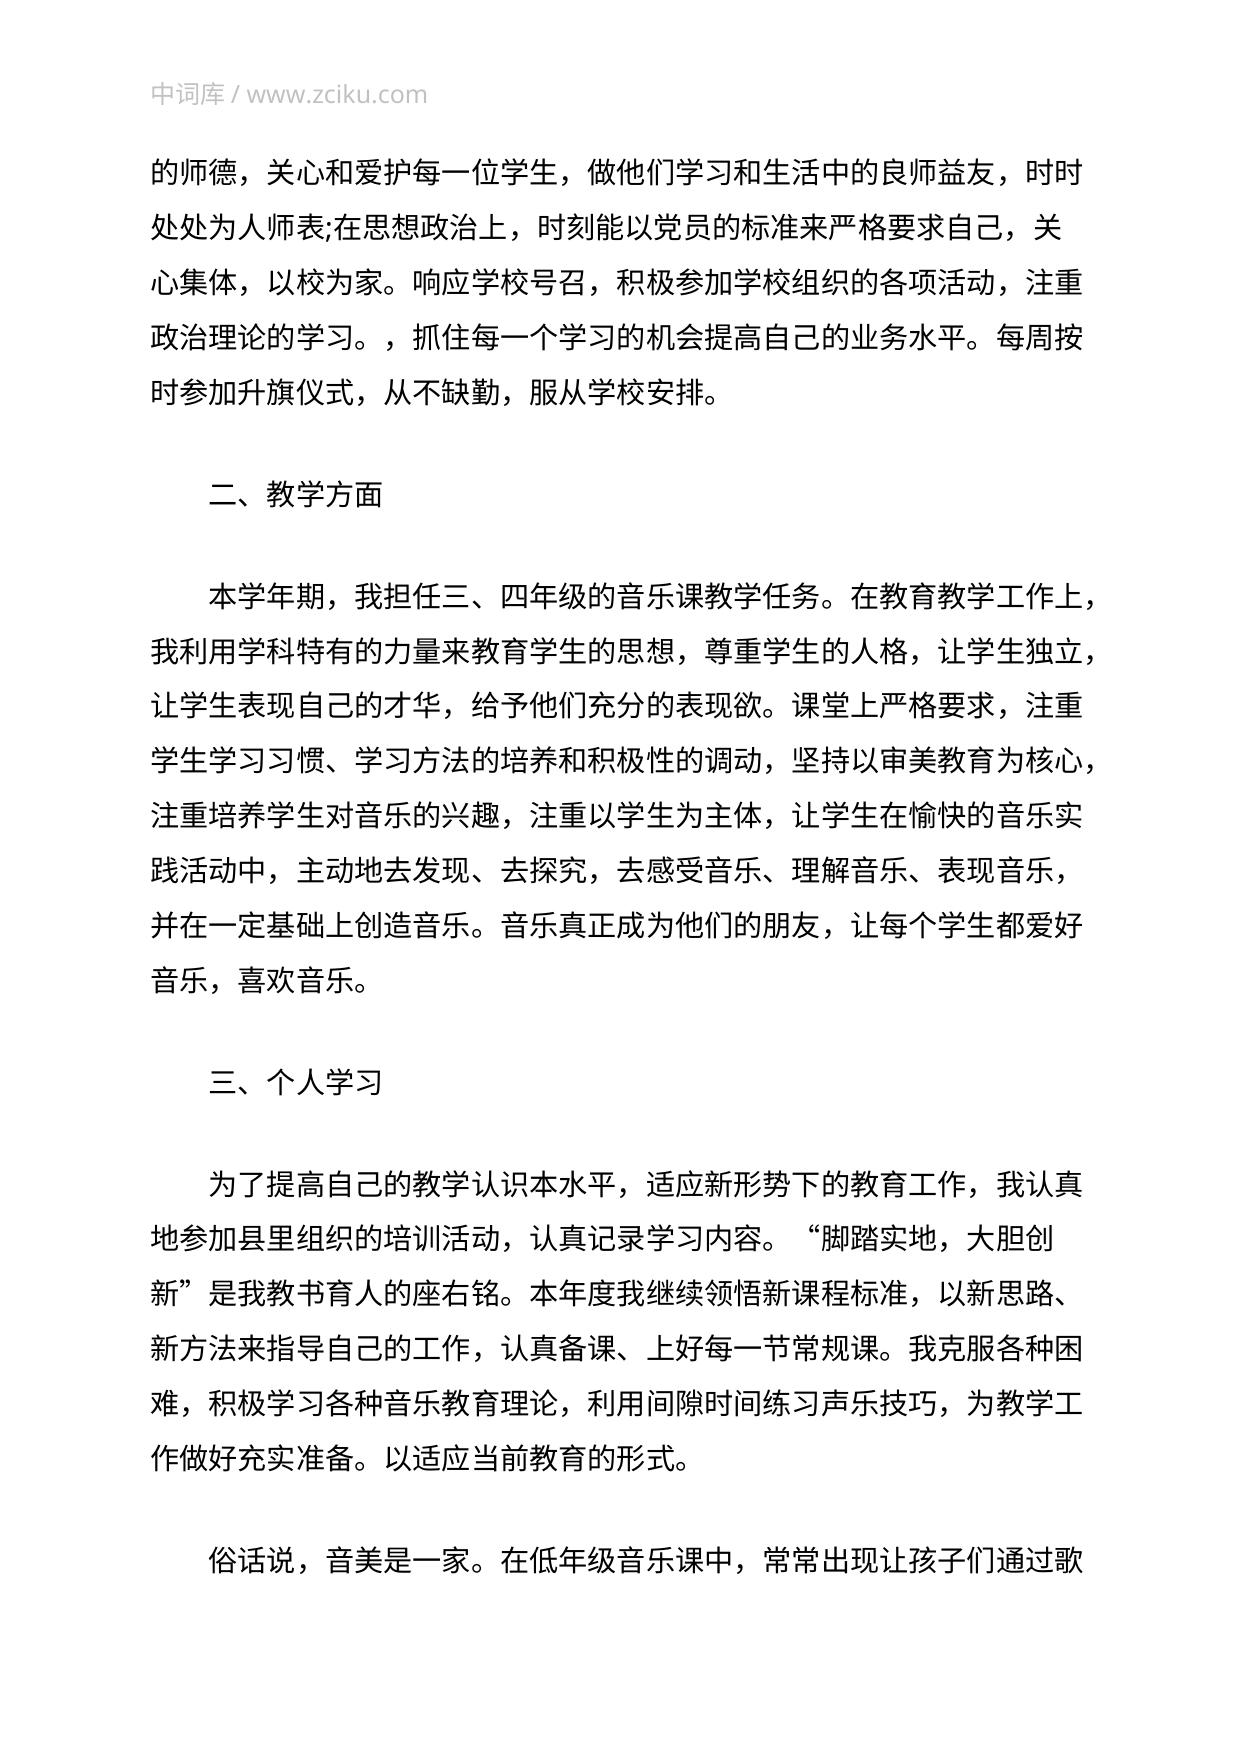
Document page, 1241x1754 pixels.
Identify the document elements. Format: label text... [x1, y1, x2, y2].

text 三、个人学习 [150, 1059, 1090, 1102]
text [150, 150, 1090, 412]
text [150, 1537, 1090, 1579]
text 二、教学方面 [150, 471, 1090, 514]
text 本学年期，我担任三、四年级的音乐课教学任务。在教育教学工作上，我利用学科特有的力量来教育学生的思想，尊重学生的人格，让学生独立，让学生表现自己的才华，给予他们充分的表现欲。课堂上严格要求，注重学生学习习惯、学习方法的培养和积极性的调动，坚持以审美教育为核心，注重培养学生对音乐的兴趣，注重以学生为主体，让学生在愉快的音乐实践活动中，主动地去发现、去探究，去感受音乐、理解音乐、表现音乐，并在一定基础上创造音乐。音乐真正成为他们的朋友，让每个学生都爱好音乐，喜欢音乐。 [150, 573, 1090, 1000]
text 为了提高自己的教学认识本水平，适应新形势下的教育工作，我认真地参加县里组织的培训活动，认真记录学习内容。“脚踏实地，大胆创新”是我教书育人的座右铭。本年度我继续领悟新课程标准，以新思路、新方法来指导自己的工作，认真备课、上好每一节常规课。我克服各种困难，积极学习各种音乐教育理论，利用间隙时间练习声乐技巧，为教学工作做好充实准备。以适应当前教育的形式。 [150, 1161, 1090, 1478]
